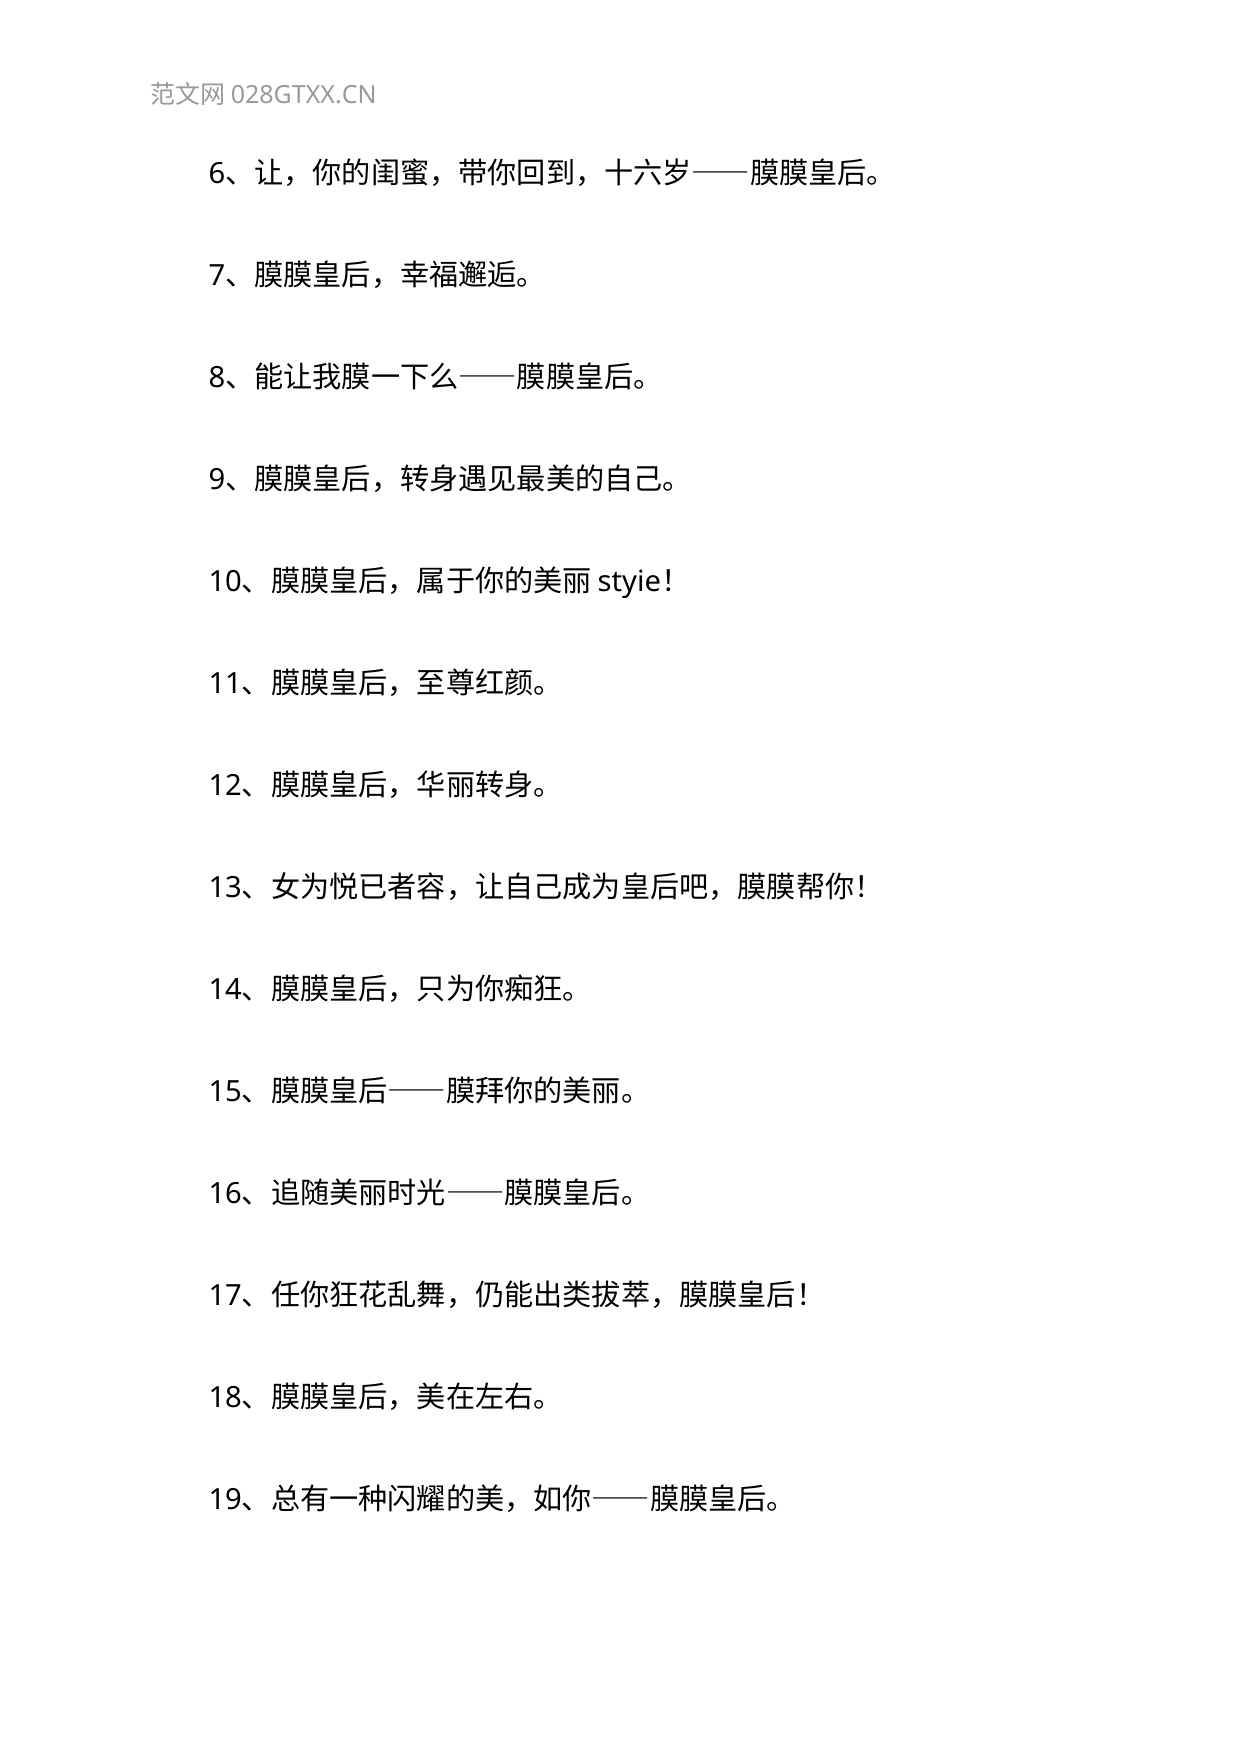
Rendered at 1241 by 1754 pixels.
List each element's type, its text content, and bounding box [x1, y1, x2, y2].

text 6、让，你的闺蜜，带你回到，十六岁——膜膜皇后。 [150, 150, 1090, 192]
text 8、能让我膜一下么——膜膜皇后。 [150, 354, 1090, 396]
text 19、总有一种闪耀的美，如你——膜膜皇后。 [150, 1476, 1090, 1518]
text 18、膜膜皇后，美在左右。 [150, 1374, 1090, 1416]
text 11、膜膜皇后，至尊红颜。 [150, 660, 1090, 702]
text 9、膜膜皇后，转身遇见最美的自己。 [150, 456, 1090, 498]
text 10、膜膜皇后，属于你的美丽styie！ [150, 558, 1090, 600]
text 7、膜膜皇后，幸福邂逅。 [150, 252, 1090, 294]
text 16、追随美丽时光——膜膜皇后。 [150, 1170, 1090, 1212]
text 14、膜膜皇后，只为你痴狂。 [150, 966, 1090, 1008]
text 15、膜膜皇后——膜拜你的美丽。 [150, 1068, 1090, 1110]
text 13、女为悦已者容，让自己成为皇后吧，膜膜帮你！ [150, 864, 1090, 906]
text 12、膜膜皇后，华丽转身。 [150, 762, 1090, 804]
text 17、任你狂花乱舞，仍能出类拔萃，膜膜皇后！ [150, 1272, 1090, 1314]
